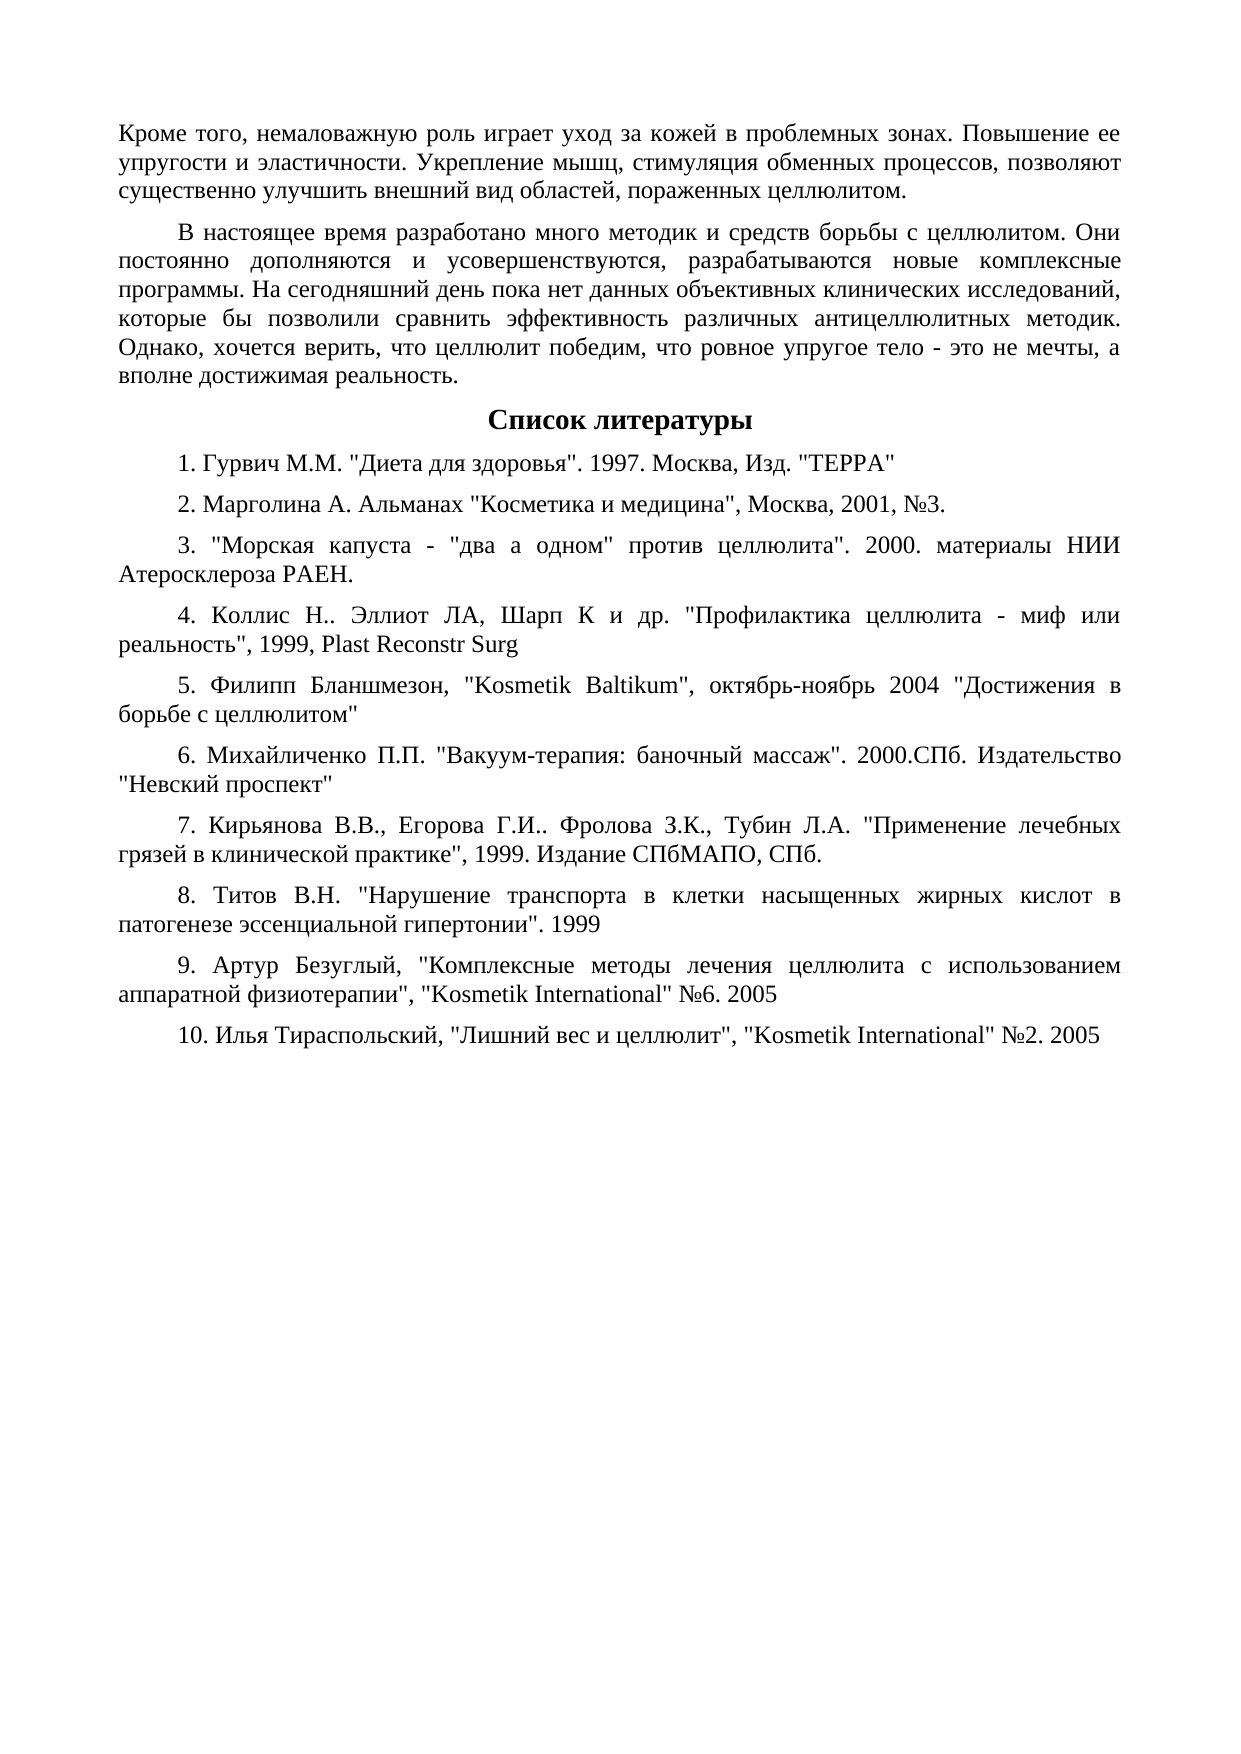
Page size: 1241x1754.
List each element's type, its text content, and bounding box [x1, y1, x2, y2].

text В настоящее время разработано много методик и средств борьбы с целлюлитом. Они постоянно дополняются и усовершенствуются, разрабатываются новые комплексные программы. На сегодняшний день пока нет данных объективных клинических исследований, которые бы позволили сравнить эффективность различных антицеллюлитных методик. Однако, хочется верить, что целлюлит победим, что ровное упругое тело - это не мечты, а вполне достижимая реальность. [118, 217, 1122, 389]
text 10. Илья Тираспольский, "Лишний вес и целлюлит", "Kosmetik International" №2. 2005 [118, 1020, 1122, 1049]
text Список литературы [118, 402, 1122, 435]
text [118, 118, 1122, 204]
text 3. "Морская капуста - "два а одном" против целлюлита". 2000. материалы НИИ Атеросклероза РАЕН. [118, 530, 1122, 588]
text 4. Коллис Н.. Эллиот ЛА, Шарп К и др. "Профилактика целлюлита - миф или реальность", 1999, Plast Reconstr Surg [118, 600, 1122, 658]
text 5. Филипп Бланшмезон, "Kosmetik Baltikum", октябрь-ноябрь 2004 "Достижения в борьбе с целлюлитом" [118, 670, 1122, 728]
text 2. Марголина А. Альманах "Косметика и медицина", Москва, 2001, №3. [118, 489, 1122, 518]
text 9. Артур Безуглый, "Комплексные методы лечения целлюлита c использованием аппаратной физиотерапии", "Kosmetik International" №6. 2005 [118, 950, 1122, 1008]
text 1. Гурвич М.М. "Диета для здоровья". 1997. Москва, Изд. "ТЕРРА" [118, 448, 1122, 477]
text 8. Титов В.Н. "Нарушение транспорта в клетки насыщенных жирных кислот в патогенезе эссенциальной гипертонии". 1999 [118, 880, 1122, 938]
text 6. Михайличенко П.П. "Вакуум-терапия: баночный массаж". 2000.СПб. Издательство "Невский проспект" [118, 740, 1122, 798]
text 7. Кирьянова В.В., Егорова Г.И.. Фролова З.К., Тубин Л.А. "Применение лечебных грязей в клинической практике", 1999. Издание СПбМАПО, СПб. [118, 810, 1122, 868]
